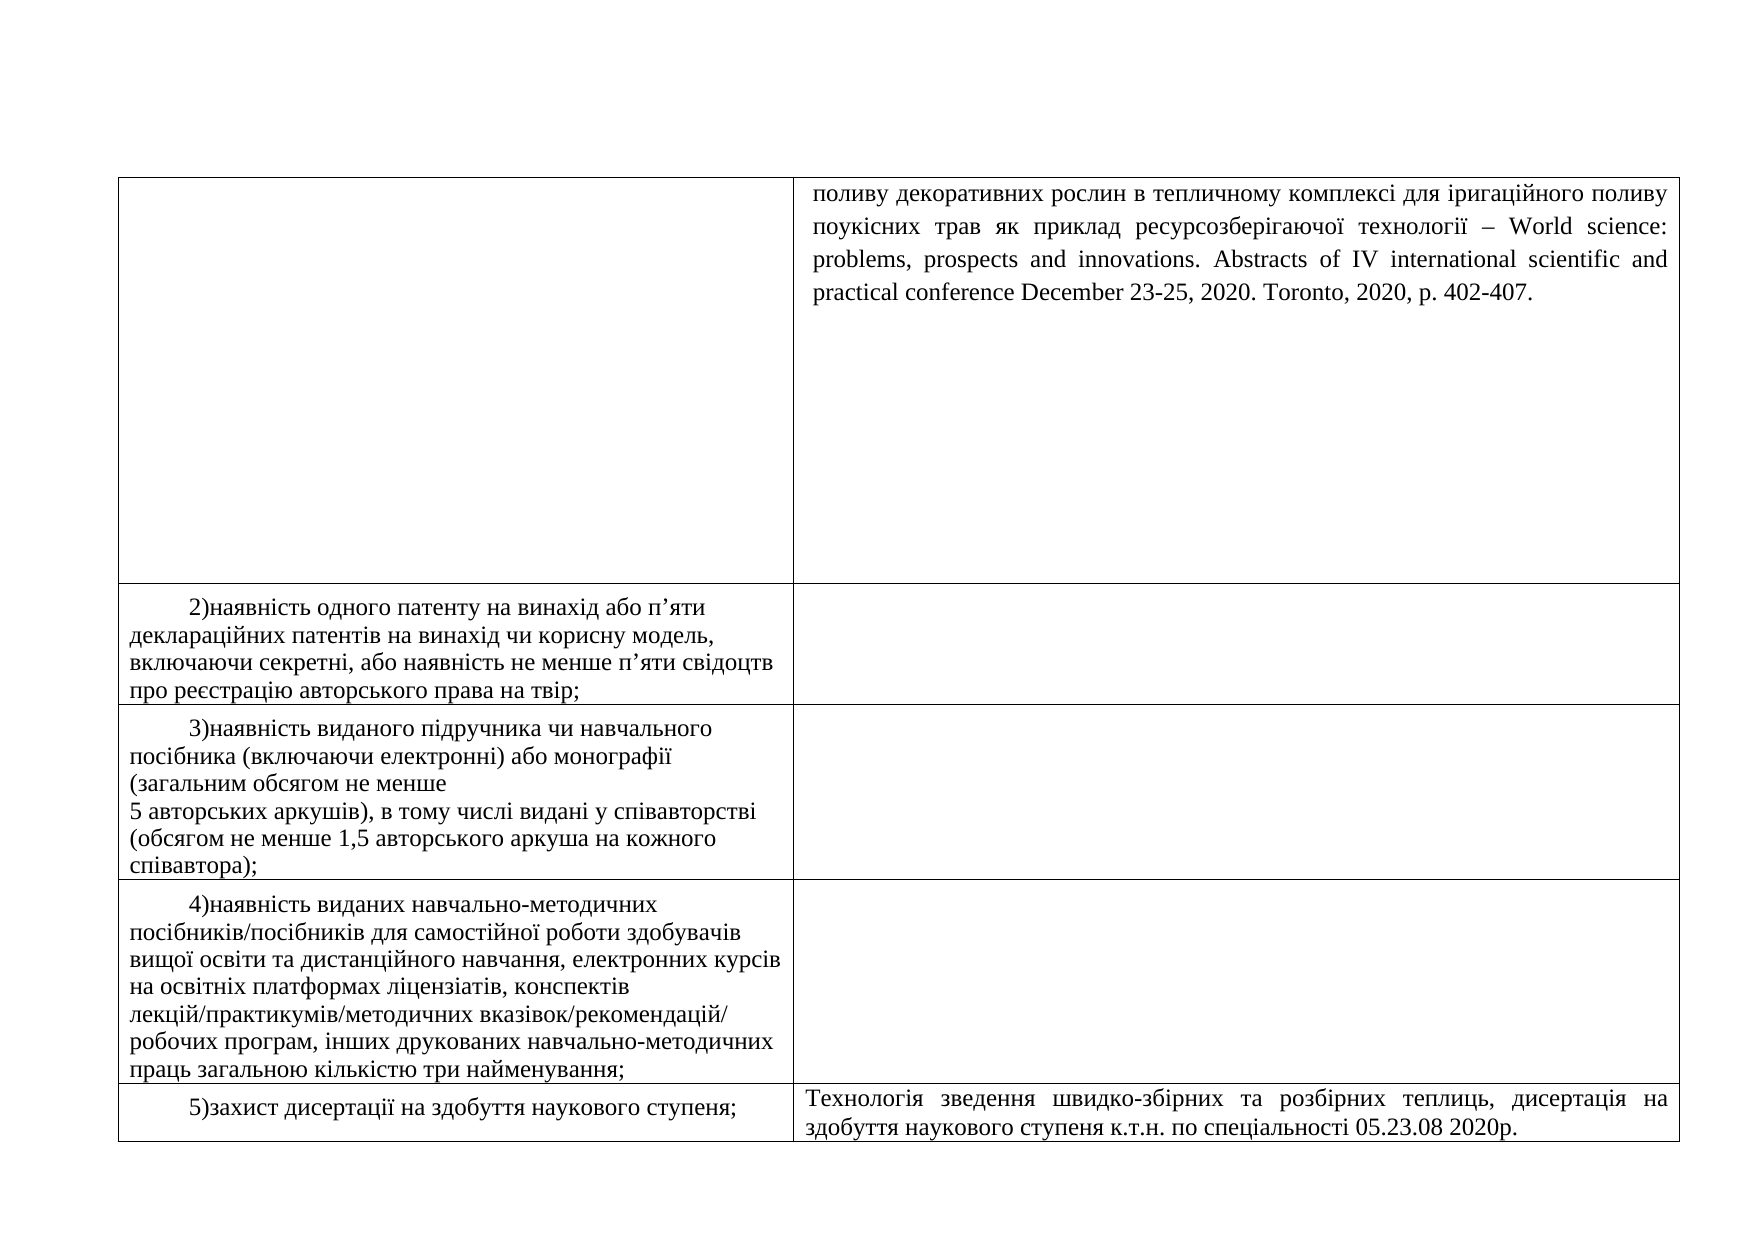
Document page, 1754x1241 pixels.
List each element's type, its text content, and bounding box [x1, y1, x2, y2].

table_cell 3)наявність виданого підручника чи навчального посібника (включаючи електронні) або монографії (загальним обсягом не менше 5 авторських аркушів), в тому числі видані у співавторстві (обсягом не менше 1,5 авторського аркуша на кожного співавтора); [119, 705, 793, 879]
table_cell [794, 178, 1679, 583]
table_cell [119, 178, 793, 583]
table_cell [794, 705, 1679, 879]
table_cell 5)захист дисертації на здобуття наукового ступеня; [119, 1084, 793, 1141]
table_cell [794, 584, 1679, 703]
table_cell 4)наявність виданих навчально-методичних посібників/посібників для самостійної роботи здобувачів вищої освіти та дистанційного навчання, електронних курсів на освітніх платформах ліцензіатів, конспектів лекцій/практикумів/методичних вказівок/рекомендацій/ робочих програм, інших друкованих навчально-методичних праць загальною кількістю три найменування; [119, 880, 793, 1082]
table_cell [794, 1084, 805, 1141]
table_cell [794, 880, 1679, 1082]
table_cell 2)наявність одного патенту на винахід або п’яти деклараційних патентів на винахід чи корисну модель, включаючи секретні, або наявність не менше п’яти свідоцтв про реєстрацію авторського права на твір; [119, 584, 793, 703]
table_cell Технологія зведення швидко-збірних та розбірних теплиць, дисертація на здобуття наукового ступеня к.т.н. по спеціальності 05.23.08 2020р. [1518, 1084, 1679, 1141]
